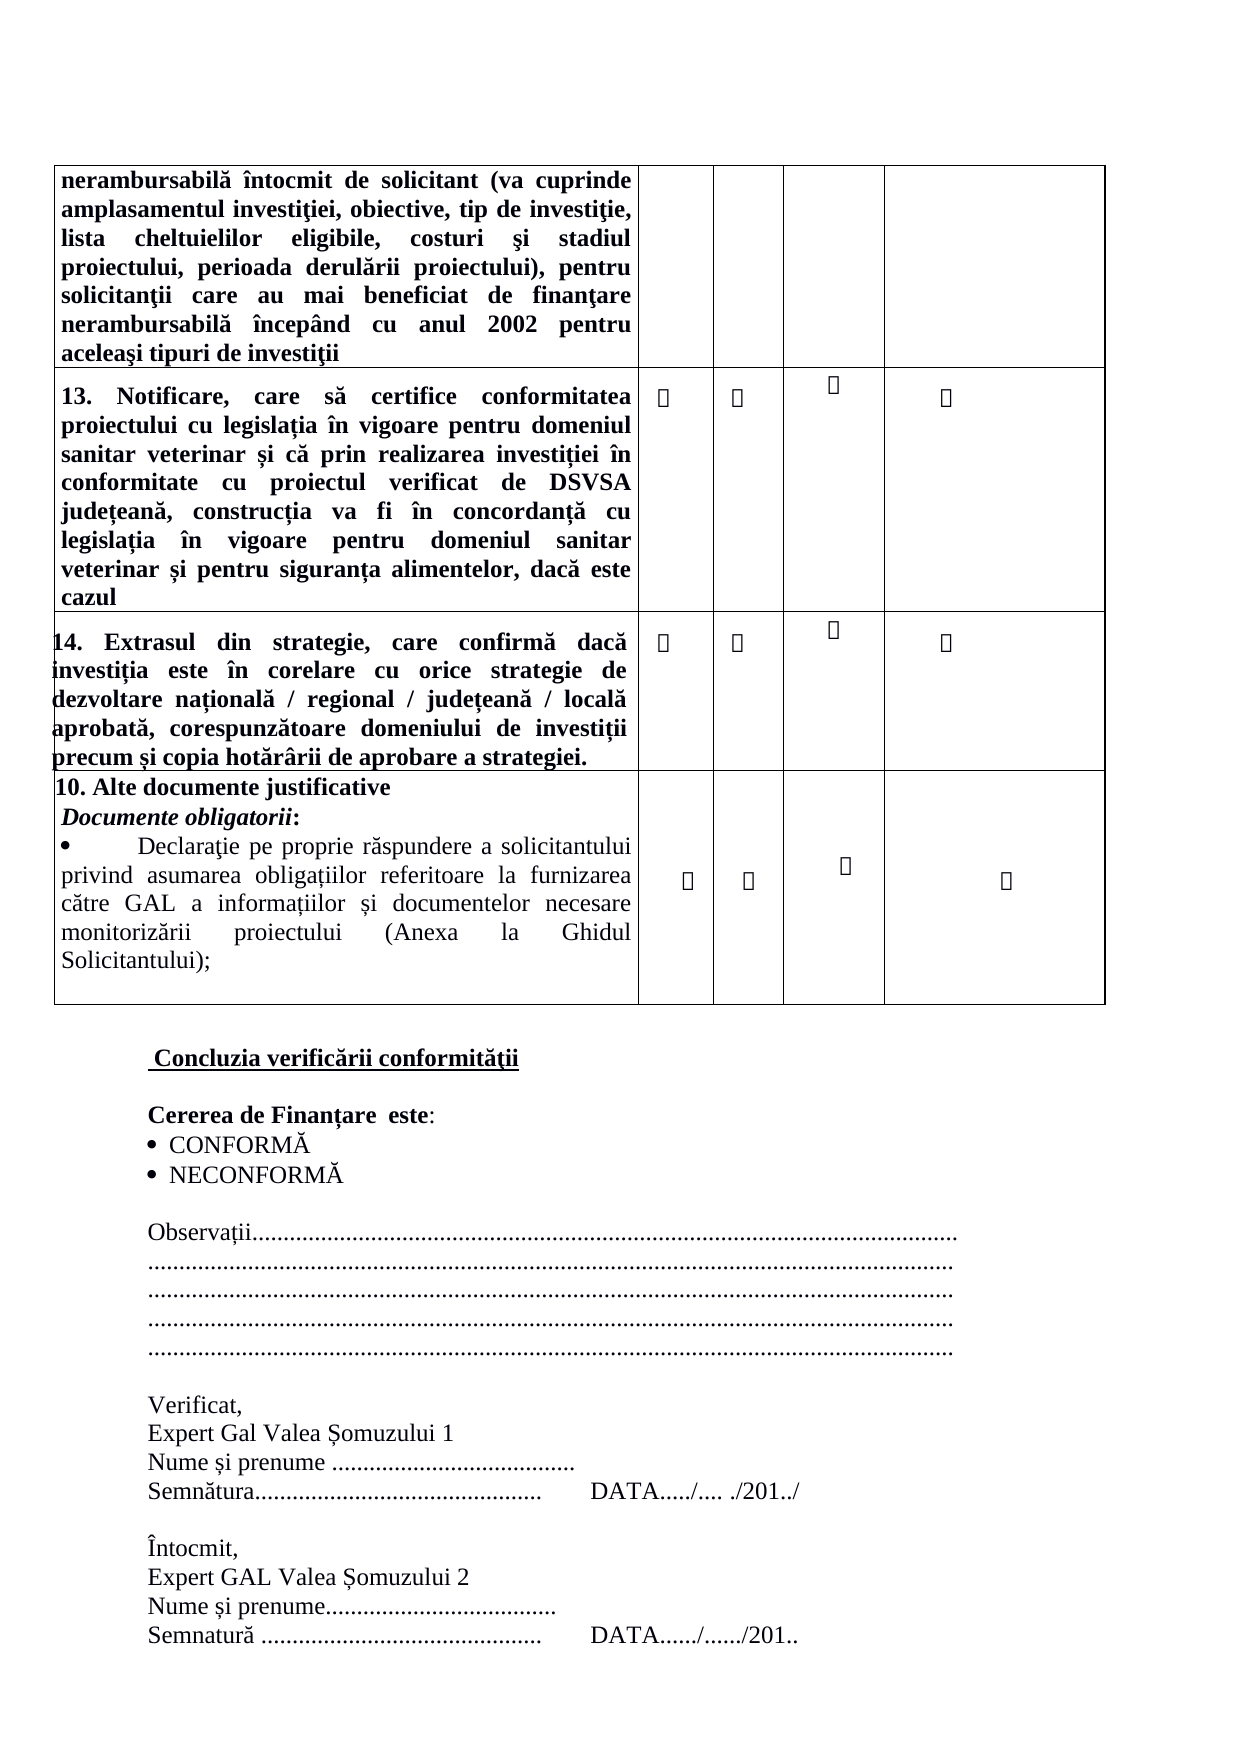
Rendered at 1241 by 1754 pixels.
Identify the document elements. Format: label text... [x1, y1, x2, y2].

table_cell  [885, 771, 1104, 1004]
table_cell 14. Extrasul din strategie, care confirmă dacă investiția este în corelare cu orice strategie de dezvoltare națională / regional / județeană / locală aprobată, corespunzătoare domeniului de investiții precum și copia hotărârii de aprobare a strategiei. [55, 612, 638, 770]
list CONFORMĂ [147, 1129, 1121, 1160]
text Nume și prenume ....................................... [147, 1447, 1121, 1476]
text Expert GAL Valea Șomuzului 2 [147, 1563, 1121, 1591]
subtitle Concluzia verificării conformităţii [147, 1043, 1121, 1072]
table_cell  [714, 771, 783, 1004]
text Cererea de Finanțare este: [147, 1101, 1121, 1129]
table_cell  [639, 771, 713, 1004]
table_cell  [784, 771, 884, 1004]
text ................................................................................................................................. [147, 1246, 1121, 1275]
list NECONFORMĂ [147, 1160, 1121, 1189]
text Întocmit, [147, 1534, 1121, 1563]
table_cell  [714, 612, 783, 770]
table_cell  [885, 166, 1104, 367]
table_cell  [639, 368, 713, 611]
table_cell  [885, 368, 1104, 611]
text Semnatură ............................................. DATA....../....../201.. [147, 1620, 1121, 1649]
text ................................................................................................................................. [147, 1332, 1121, 1361]
text ................................................................................................................................. [147, 1304, 1121, 1332]
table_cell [55, 166, 638, 367]
text Semnătura.............................................. DATA...../.... ./201../ [147, 1476, 1121, 1505]
text Observații................................................................................................................. [147, 1217, 1121, 1246]
text Expert Gal Valea Șomuzului 1 [147, 1419, 1121, 1447]
table_cell  [885, 612, 1104, 770]
table_cell  [784, 368, 884, 611]
table_cell  [639, 166, 713, 367]
text ................................................................................................................................. [147, 1275, 1121, 1303]
table_cell  [714, 166, 783, 367]
table_cell  [714, 368, 783, 611]
table_cell  [784, 166, 884, 367]
table_cell  [784, 612, 884, 770]
table_cell  [639, 612, 713, 770]
text Verificat, [147, 1390, 1121, 1419]
table_cell 10. Alte documente justificative Documente obligatorii: Declaraţie pe proprie răspundere a solicitantului privind asumarea obligațiilor referitoare la furnizarea către GAL a informațiilor și documentelor necesare monitorizării proiectului (Anexa la Ghidul Solicitantului); [55, 771, 638, 1004]
table_cell 13. Notificare, care să certifice conformitatea proiectului cu legislația în vigoare pentru domeniul sanitar veterinar și că prin realizarea investiției în conformitate cu proiectul verificat de DSVSA județeană, construcția va fi în concordanță cu legislația în vigoare pentru domeniul sanitar veterinar și pentru siguranța alimentelor, dacă este cazul [55, 368, 638, 611]
text Nume și prenume..................................... [147, 1592, 1121, 1620]
